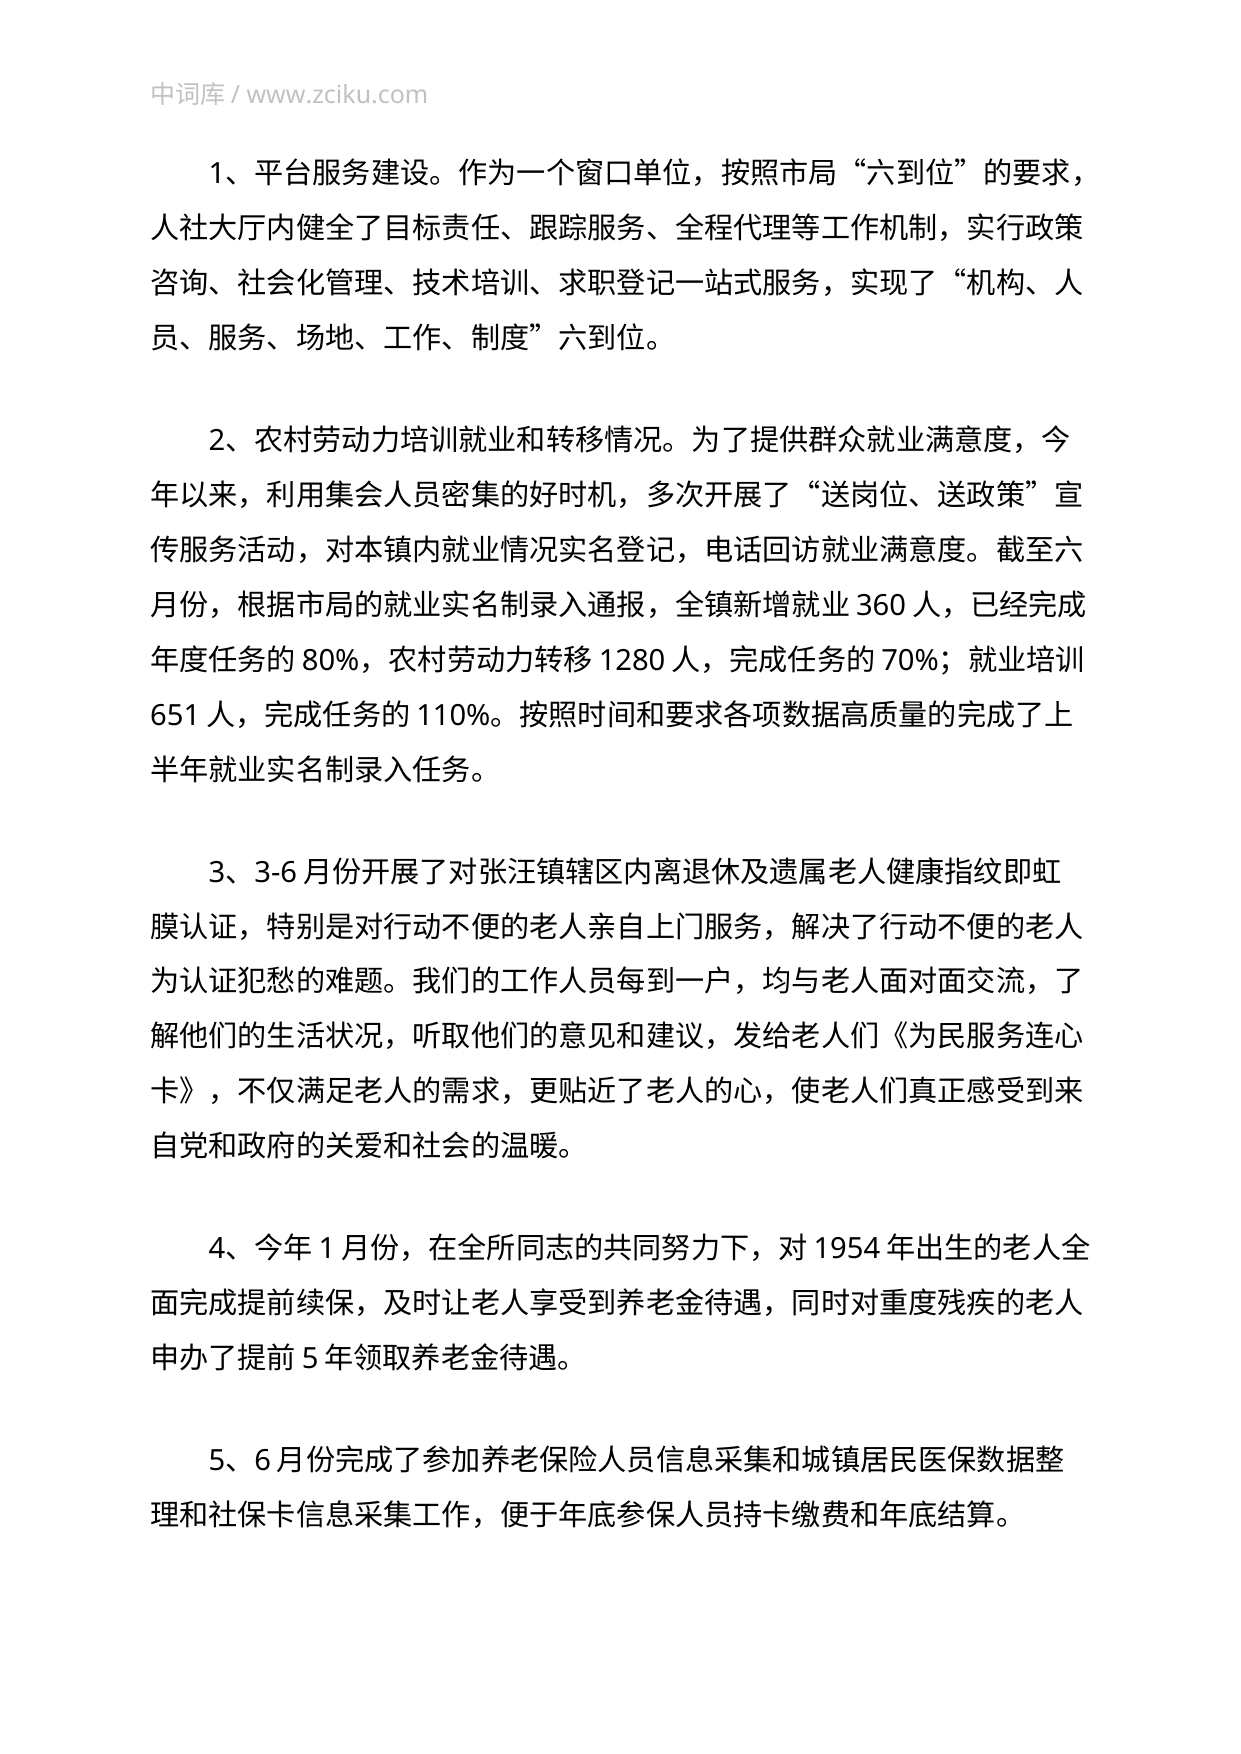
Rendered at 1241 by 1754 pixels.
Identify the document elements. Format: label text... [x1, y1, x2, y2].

text 5、6月份完成了参加养老保险人员信息采集和城镇居民医保数据整理和社保卡信息采集工作，便于年底参保人员持卡缴费和年底结算。 [150, 1436, 1090, 1534]
text 1、平台服务建设。作为一个窗口单位，按照市局“六到位”的要求，人社大厅内健全了目标责任、跟踪服务、全程代理等工作机制，实行政策咨询、社会化管理、技术培训、求职登记一站式服务，实现了“机构、人员、服务、场地、工作、制度”六到位。 [150, 150, 1090, 357]
text 2、农村劳动力培训就业和转移情况。为了提供群众就业满意度，今年以来，利用集会人员密集的好时机，多次开展了“送岗位、送政策”宣传服务活动，对本镇内就业情况实名登记，电话回访就业满意度。截至六月份，根据市局的就业实名制录入通报，全镇新增就业360人，已经完成年度任务的80%，农村劳动力转移1280人，完成任务的70%；就业培训651人，完成任务的110%。按照时间和要求各项数据高质量的完成了上半年就业实名制录入任务。 [150, 417, 1090, 789]
text 3、3-6月份开展了对张汪镇辖区内离退休及遗属老人健康指纹即虹膜认证，特别是对行动不便的老人亲自上门服务，解决了行动不便的老人为认证犯愁的难题。我们的工作人员每到一户，均与老人面对面交流，了解他们的生活状况，听取他们的意见和建议，发给老人们《为民服务连心卡》，不仅满足老人的需求，更贴近了老人的心，使老人们真正感受到来自党和政府的关爱和社会的温暖。 [150, 848, 1090, 1165]
text 4、今年1月份，在全所同志的共同努力下，对1954年出生的老人全面完成提前续保，及时让老人享受到养老金待遇，同时对重度残疾的老人申办了提前5年领取养老金待遇。 [150, 1224, 1090, 1377]
